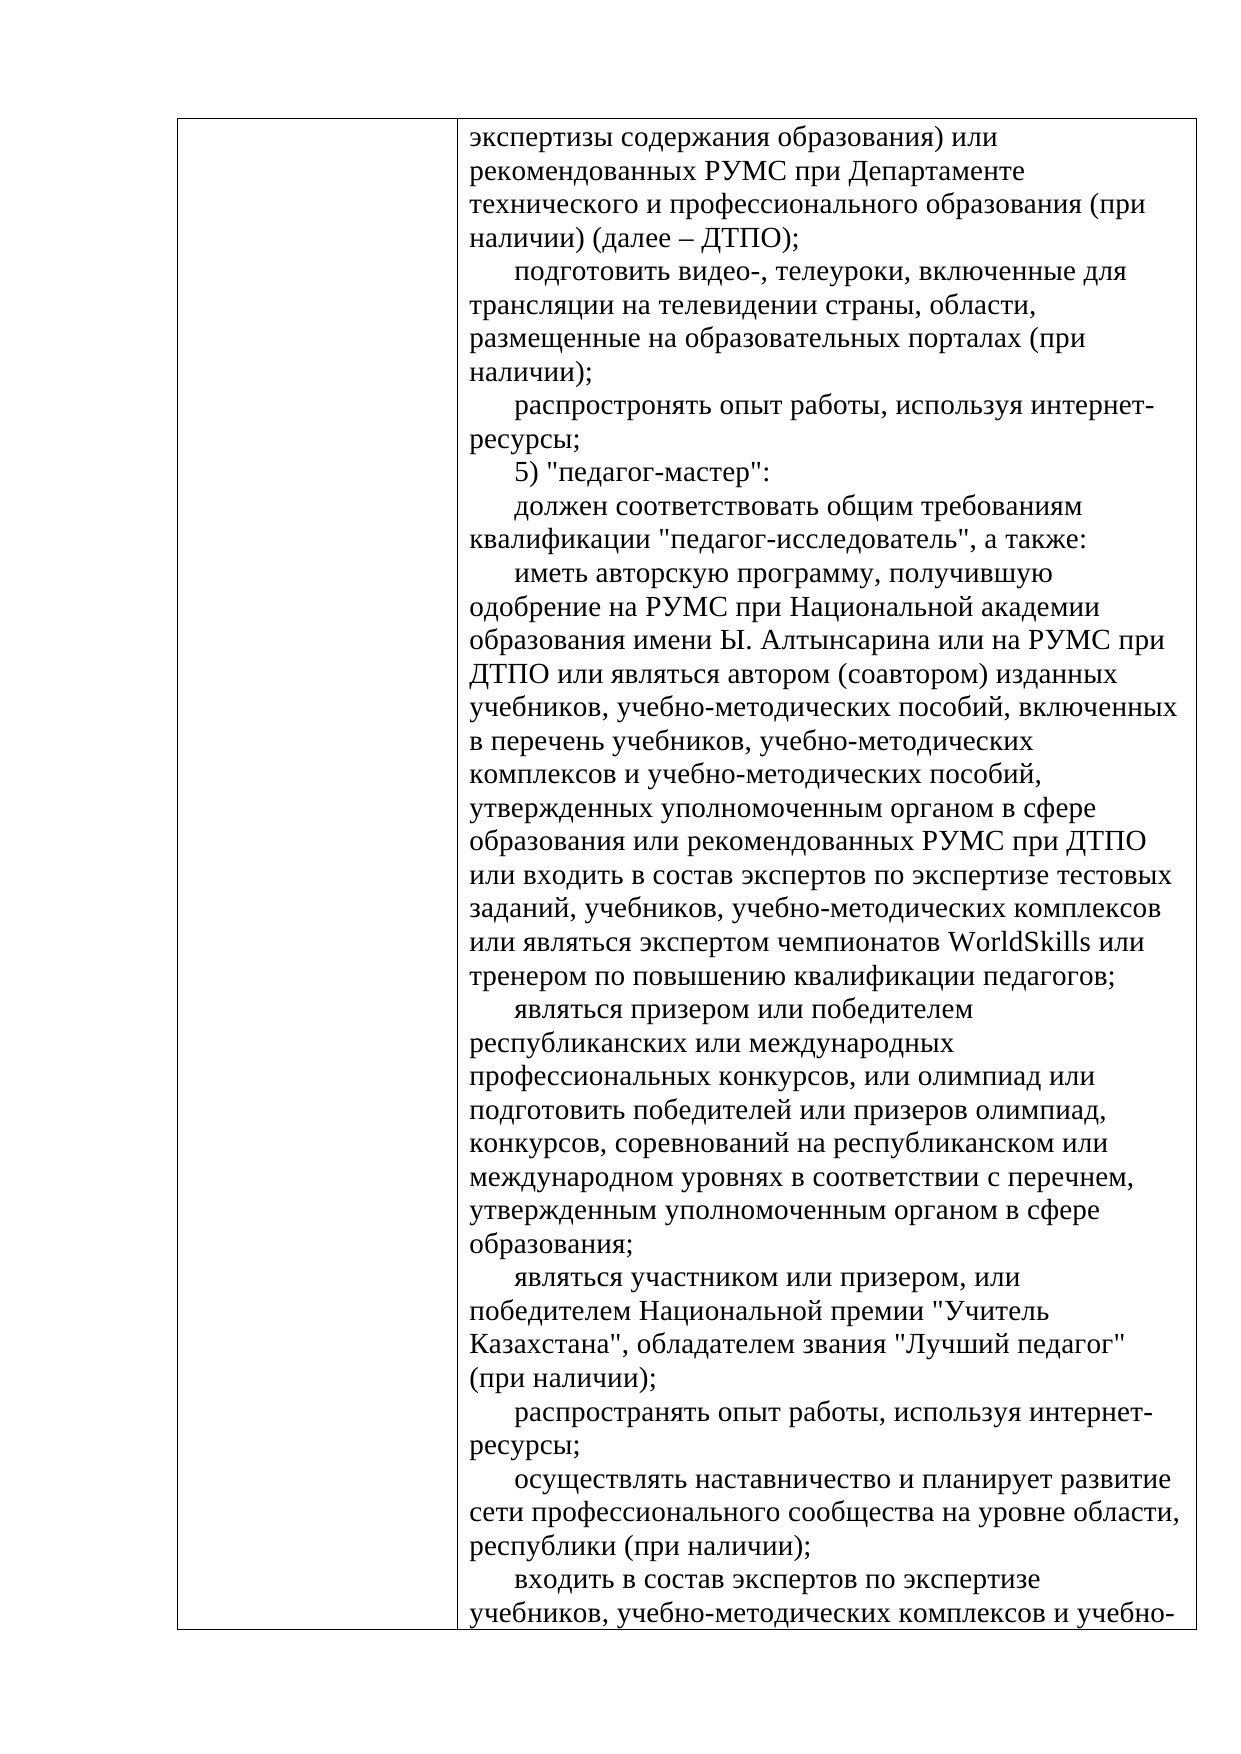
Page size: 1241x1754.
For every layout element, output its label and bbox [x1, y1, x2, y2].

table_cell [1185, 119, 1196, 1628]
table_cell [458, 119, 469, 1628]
table_cell [178, 119, 457, 1628]
